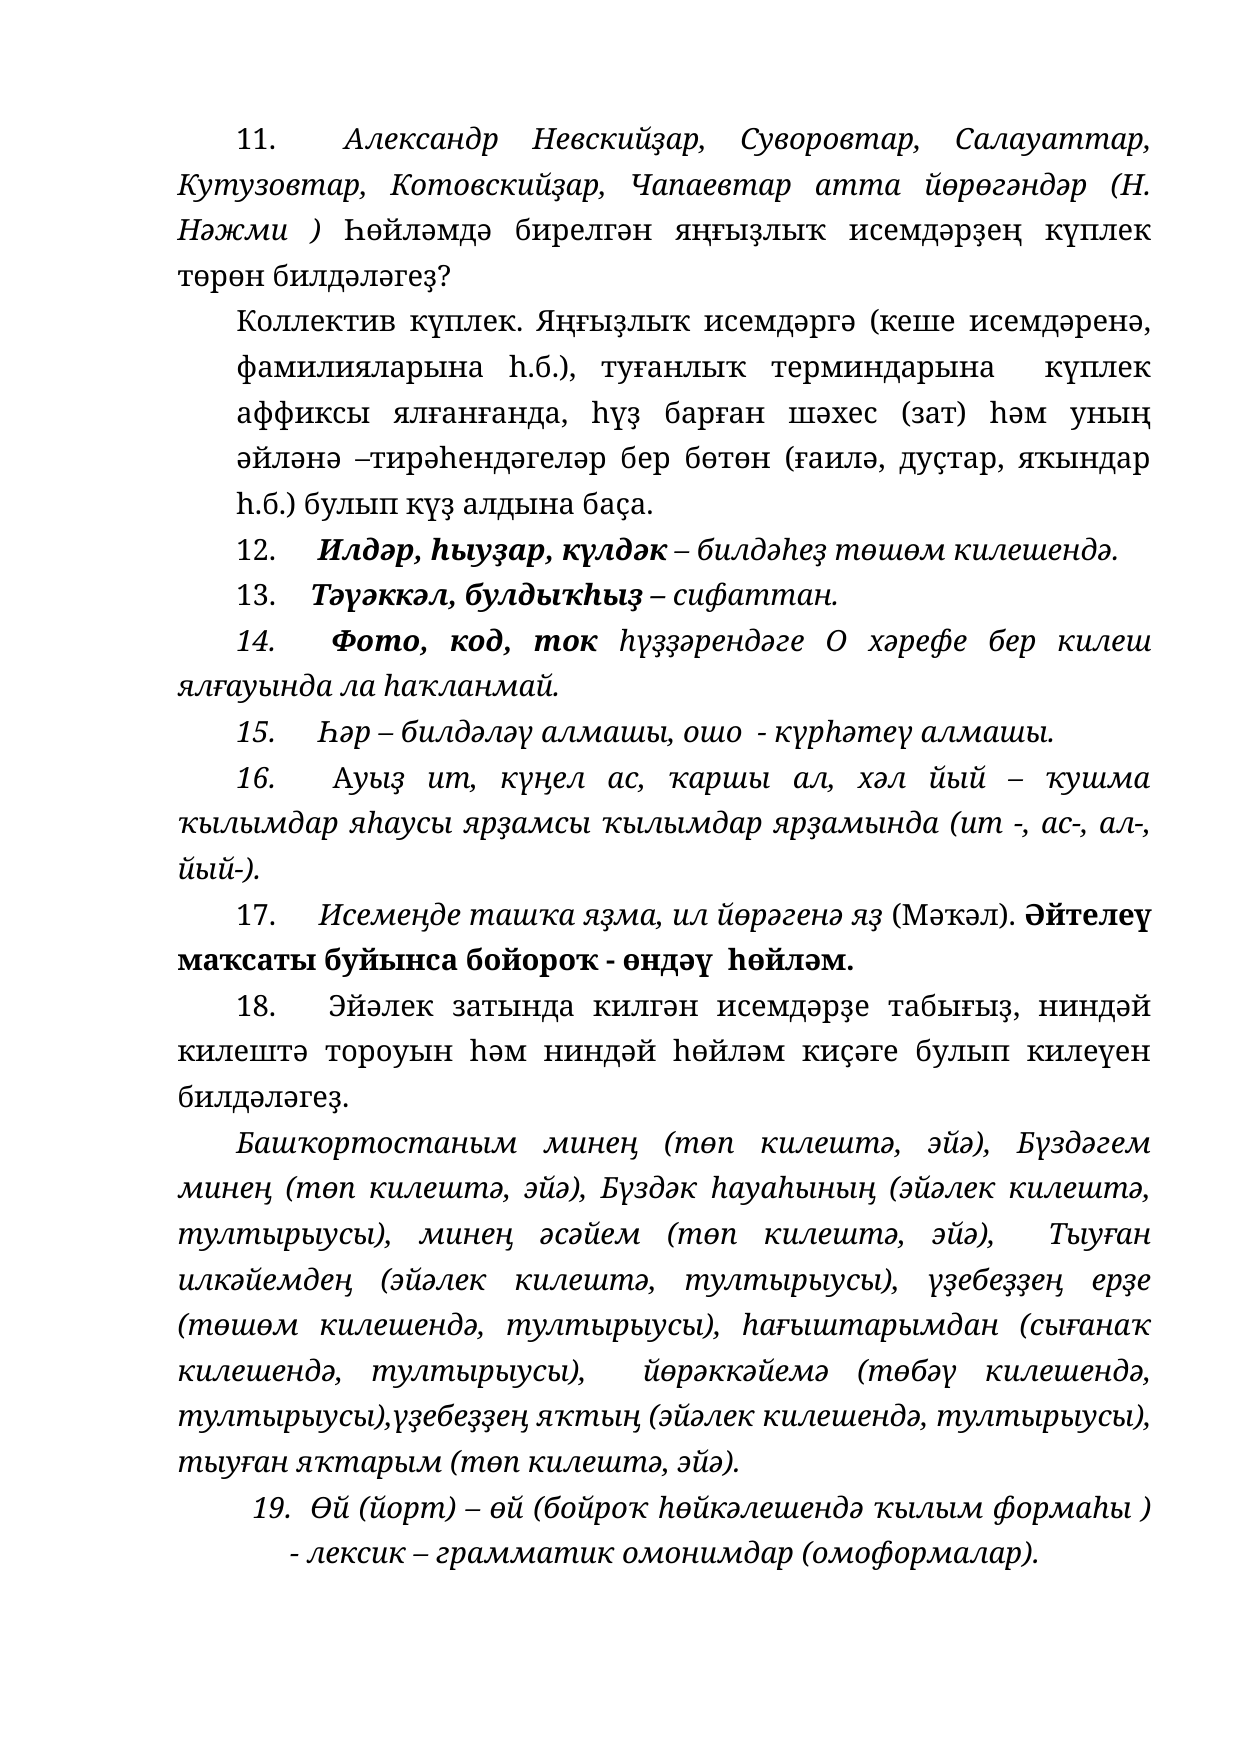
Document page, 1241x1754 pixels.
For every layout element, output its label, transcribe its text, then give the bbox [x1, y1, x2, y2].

list Тәүәккәл, булдыҡһыҙ – сифаттан. [177, 574, 1152, 614]
list Өй (йорт) – өй (бойроҡ һөйкәлешендә ҡылым формаһы ) - лексик – грамматик омонимдар (омоформалар). [252, 1487, 1152, 1572]
list Фото, код, ток һүҙҙәрендәге О хәрефе бер килеш ялғауында ла һаҡланмай. [177, 620, 1152, 705]
text Башҡортостаным минең (төп килештә, эйә), Бүздәгем минең (төп килештә, эйә), Бүздәк һауаһының (эйәлек килештә, тултырыусы), минең әсәйем (төп килештә, эйә), Тыуған илкәйемдең (эйәлек килештә, тултырыусы), үҙебеҙҙең ерҙе (төшөм килешендә, тултырыусы), һағыштарымдан (сығанаҡ килешендә, тултырыусы), йөрәккәйемә (төбәү килешендә, тултырыусы),үҙебеҙҙең яҡтың (эйәлек килешендә, тултырыусы), тыуған яҡтарым (төп килештә, эйә). [177, 1122, 1152, 1481]
list Александр Невскийҙар, Суворовтар, Салауаттар, Кутузовтар, Котовскийҙар, Чапаевтар атта йөрөгәндәр (Н. Нәжми ) Һөйләмдә бирелгән яңғыҙлыҡ исемдәрҙең күплек төрөн билдәләгеҙ? [177, 118, 1152, 295]
list Һәр – билдәләү алмашы, ошо - күрһәтеү алмашы. [177, 711, 1152, 751]
list Исемеңде ташҡа яҙма, ил йөрәгенә яҙ (Мәҡәл). Әйтелеү маҡсаты буйынса бойороҡ - өндәү һөйләм. [177, 894, 1152, 979]
list Илдәр, һыуҙар, күлдәк – билдәһеҙ төшөм килешендә. [177, 529, 1152, 568]
list Коллектив күплек. Яңғыҙлыҡ исемдәргә (кеше исемдәренә, фамилияларына һ.б.), туғанлыҡ терминдарына күплек аффиксы ялғанғанда, һүҙ барған шәхес (зат) һәм уның әйләнә –тирәһендәгеләр бер бөтөн (ғаилә, дуҫтар, яҡындар һ.б.) булып күҙ алдына баҫа. [236, 301, 1152, 523]
list Эйәлек затында килгән исемдәрҙе табығыҙ, ниндәй килештә тороуын һәм ниндәй һөйләм киҫәге булып килеүен билдәләгеҙ. [177, 985, 1152, 1116]
list Ауыҙ ит, күңел ас, ҡаршы ал, хәл йый – ҡушма ҡылымдар яһаусы ярҙамсы ҡылымдар ярҙамында (ит -, ас-, ал-, йый-). [177, 757, 1152, 888]
